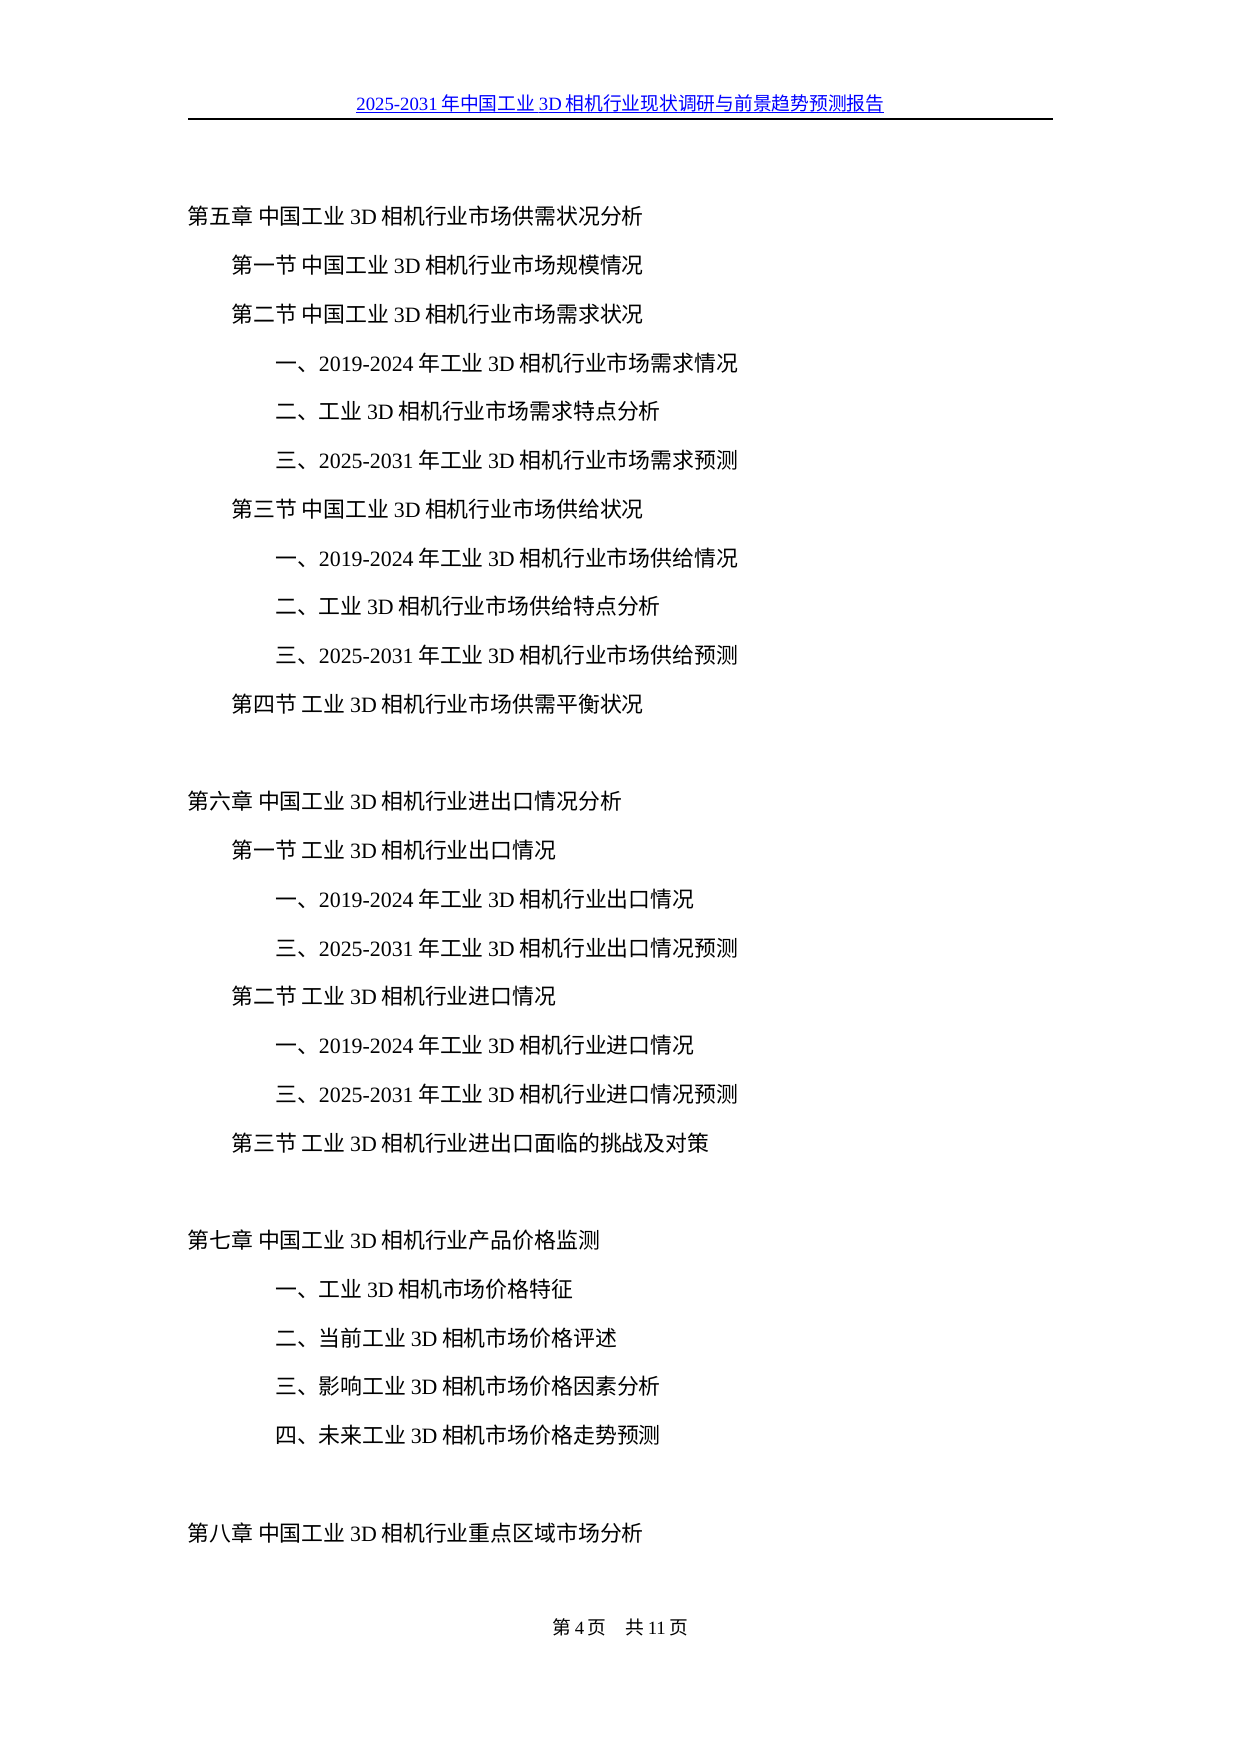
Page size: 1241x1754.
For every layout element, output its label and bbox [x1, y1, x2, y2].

text [187, 150, 1053, 1548]
